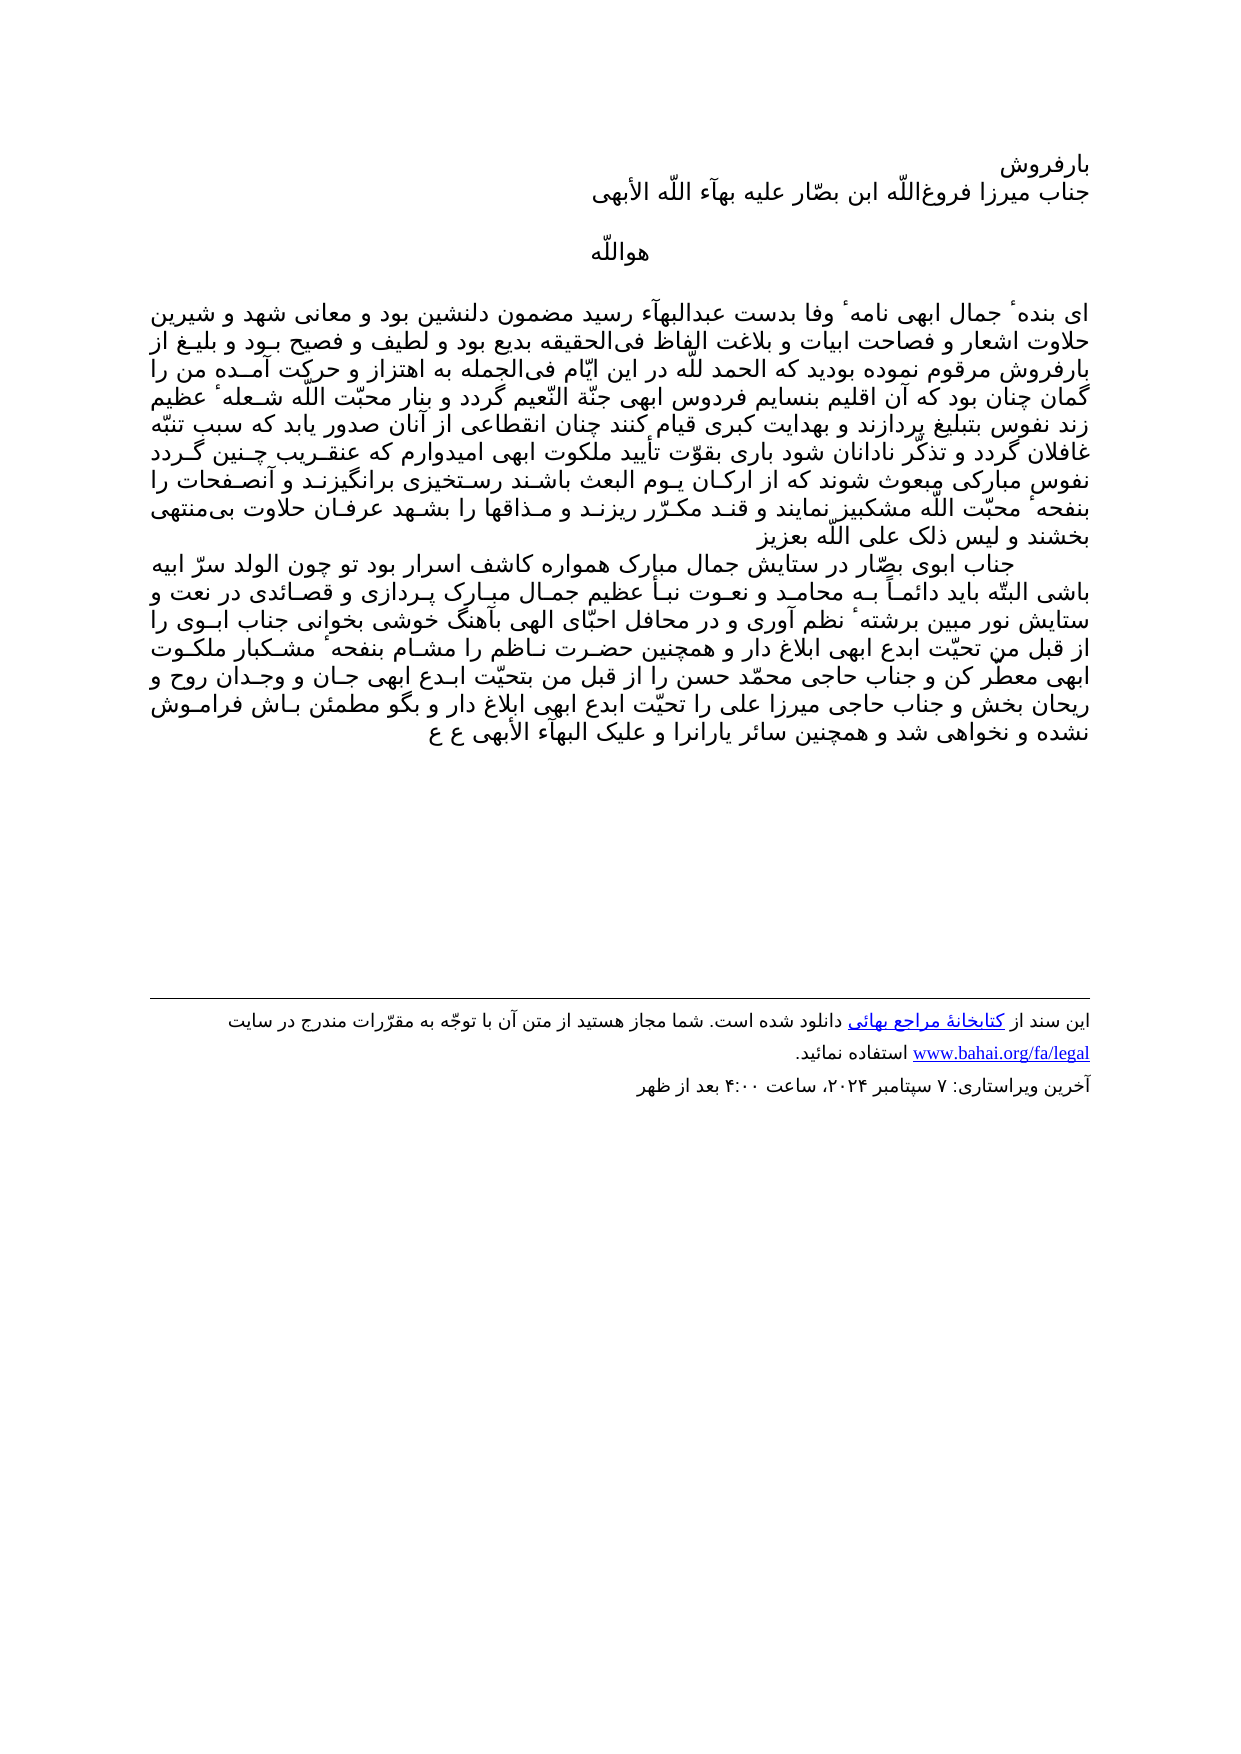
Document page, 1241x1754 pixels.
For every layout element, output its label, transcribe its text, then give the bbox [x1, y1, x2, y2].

text جناب میرزا فروغ‌اللّه ابن بصّار علیه بهآء اللّه الأبهی [150, 178, 1090, 206]
text هواللّه [150, 238, 1090, 266]
text این سند از کتابخانهٔ مراجع بهائی دانلود شده است. شما مجاز هستید از متن آن با توجّه به مقرّرات مندرج در سایت www.bahai.org/fa/legal استفاده نمائید. [150, 1010, 1090, 1064]
text بارفروش [150, 150, 1090, 178]
text جناب ابوی بصّار در ستایش جمال مبارک همواره کاشف اسرار بود تو چون الولد سرّ ابیه باشی البتّه باید دائماً به محامد و نعوت نبأ عظیم جمال مبارک پردازی و قصائدی در نعت و ستایش نور مبین برشتهٴ نظم آوری و در محافل احبّای الهی بآهنگ خوشی بخوانی جناب ابوی را از قبل من تحیّت ابدع ابهی ابلاغ دار و همچنین حضرت ناظم را مشام بنفحهٴ مشکبار ملکوت ابهی معطّر کن و جناب حاجی محمّد حسن را از قبل من بتحیّت ابدع ابهی جان و وجدان روح و ریحان بخش و جناب حاجی میرزا علی را تحیّت ابدع ابهی ابلاغ دار و بگو مطمئن باش فراموش نشده و نخواهی شد و همچنین سائر یارانرا و علیک البهآء الأبهی ع ع [150, 550, 1090, 746]
text ای بندهٴ جمال ابهی نامهٴ وفا بدست عبدالبهآء رسید مضمون دلنشین بود و معانی شهد و شیرین حلاوت اشعار و فصاحت ابیات و بلاغت الفاظ فی‌الحقیقه بدیع بود و لطیف و فصیح بود و بلیغ از بارفروش مرقوم نموده بودید که الحمد للّه در این ایّام فی‌الجمله به اهتزاز و حرکت آمده من را گمان چنان بود که آن اقلیم بنسایم فردوس ابهی جنّة النّعیم گردد و بنار محبّت اللّه شعلهٴ عظیم زند نفوس بتبلیغ پردازند و بهدایت کبری قیام کنند چنان انقطاعی از آنان صدور یابد که سبب تنبّه غافلان گردد و تذکّر نادانان شود باری بقوّت تأیید ملکوت ابهی امیدوارم که عنقریب چنین گردد نفوس مبارکی مبعوث شوند که از ارکان یوم البعث باشند رستخیزی برانگیزند و آنصفحات را بنفحهٴ محبّت اللّه مشکبیز نمایند و قند مکرّر ریزند و مذاقها را بشهد عرفان حلاوت بی‌منتهی بخشند و لیس ذلک علی اللّه بعزیز [150, 299, 1090, 550]
text آخرین ویراستاری: ۷ سپتامبر ۲۰۲۴، ساعت ۴:۰۰ بعد از ظهر [150, 1074, 1090, 1096]
